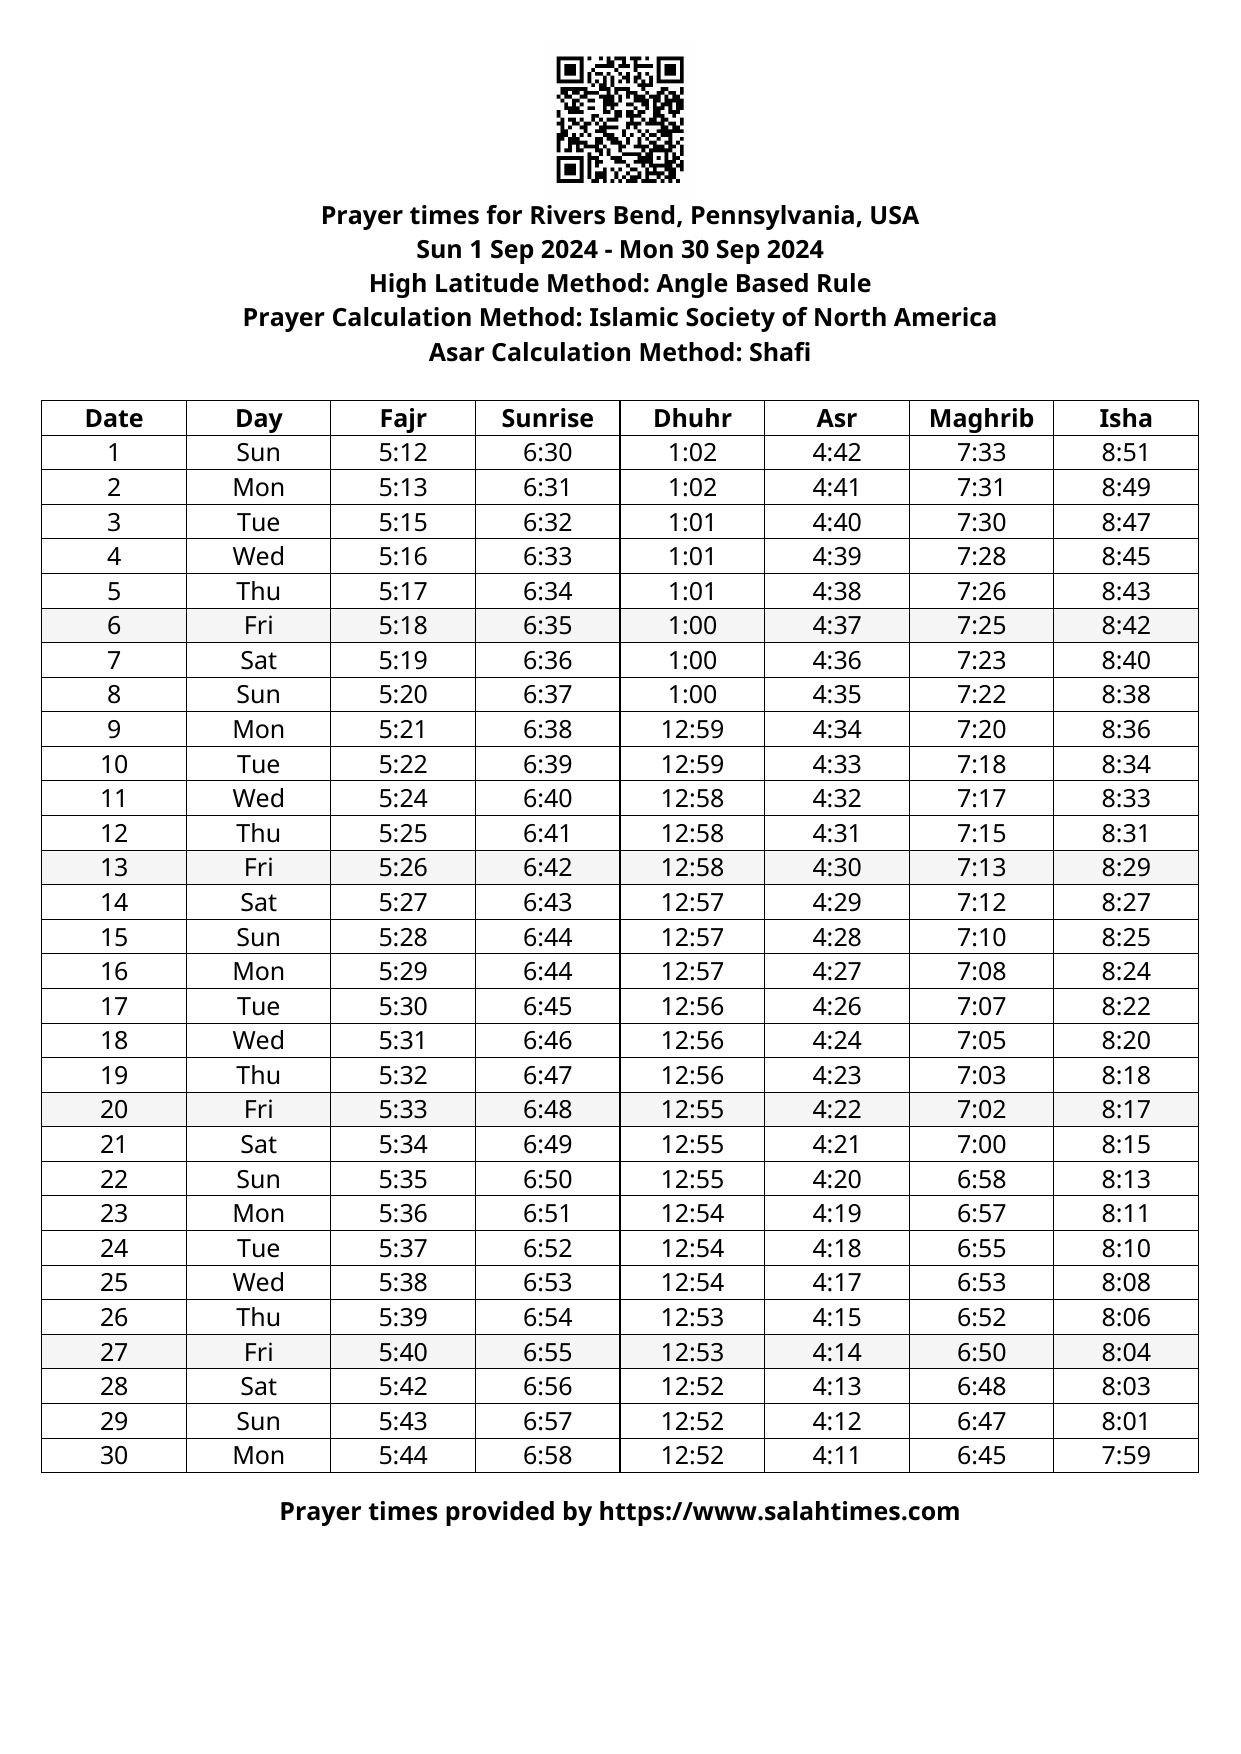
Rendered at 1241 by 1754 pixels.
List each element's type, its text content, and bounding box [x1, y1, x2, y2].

table_header Fajr [331, 401, 475, 434]
table_cell 4:42 [765, 436, 909, 469]
table_cell 8:01 [1054, 1404, 1198, 1437]
table_cell 24 [42, 1231, 186, 1264]
table_cell Sun [187, 920, 330, 953]
table_cell 8:40 [1054, 643, 1198, 677]
table_cell 6:48 [476, 1093, 619, 1126]
table_cell 5:39 [331, 1300, 475, 1334]
table_cell 12:56 [621, 989, 764, 1022]
table_cell 8:17 [1054, 1093, 1198, 1126]
table_cell 6:58 [910, 1162, 1053, 1195]
table_cell Fri [187, 1093, 330, 1126]
table_cell 6:33 [476, 539, 619, 573]
table_cell 5:36 [331, 1196, 475, 1230]
table_cell 7 [42, 643, 186, 677]
table_cell Wed [187, 1266, 330, 1299]
table_cell 5:28 [331, 920, 475, 953]
table_cell 4:40 [765, 505, 909, 538]
table_cell 6:39 [476, 747, 619, 780]
table_cell 8:27 [1054, 885, 1198, 919]
table_cell Fri [187, 1335, 330, 1368]
table_cell Sat [187, 885, 330, 919]
table_cell 8:34 [1054, 747, 1198, 780]
table_cell 5:13 [331, 470, 475, 504]
table_cell 12:57 [621, 920, 764, 953]
table_cell 4:19 [765, 1196, 909, 1230]
table_cell 6:41 [476, 816, 619, 849]
table_cell 7:22 [910, 678, 1053, 711]
table_cell 5:12 [331, 436, 475, 469]
table_cell 6:42 [476, 851, 619, 884]
table_cell 4:24 [765, 1024, 909, 1057]
table_cell 8:08 [1054, 1266, 1198, 1299]
table_cell 4:27 [765, 954, 909, 988]
table_header Isha [1054, 401, 1198, 434]
table_cell 8:25 [1054, 920, 1198, 953]
table_cell 6:54 [476, 1300, 619, 1334]
table_cell 12 [42, 816, 186, 849]
table_cell 4:38 [765, 574, 909, 607]
table_cell 6:36 [476, 643, 619, 677]
table_cell 21 [42, 1127, 186, 1161]
table_cell 7:12 [910, 885, 1053, 919]
table_cell Thu [187, 1300, 330, 1334]
table_cell 8:06 [1054, 1300, 1198, 1334]
table_cell Thu [187, 1058, 330, 1092]
table_cell 5:29 [331, 954, 475, 988]
table_cell 25 [42, 1266, 186, 1299]
table_cell 5:40 [331, 1335, 475, 1368]
table_header Dhuhr [621, 401, 764, 434]
table_cell 6:43 [476, 885, 619, 919]
text Prayer times provided by https://www.salahtimes.com [42, 1494, 1198, 1528]
table_cell 30 [42, 1439, 186, 1472]
table_cell 4:11 [765, 1439, 909, 1472]
table_cell Wed [187, 1024, 330, 1057]
text Prayer times for Rivers Bend, Pennsylvania, USA [42, 198, 1198, 232]
table_cell 5:31 [331, 1024, 475, 1057]
text High Latitude Method: Angle Based Rule [42, 266, 1198, 300]
table_cell 18 [42, 1024, 186, 1057]
table_cell 1:02 [621, 470, 764, 504]
table_cell 8:43 [1054, 574, 1198, 607]
table_cell 6:32 [476, 505, 619, 538]
table_cell 6:40 [476, 781, 619, 815]
table_cell 12:57 [621, 954, 764, 988]
table_cell 5:16 [331, 539, 475, 573]
table_cell 6:53 [910, 1266, 1053, 1299]
table_cell 6:50 [910, 1335, 1053, 1368]
table_cell Mon [187, 954, 330, 988]
table_cell 14 [42, 885, 186, 919]
table_cell 17 [42, 989, 186, 1022]
table_cell 5:34 [331, 1127, 475, 1161]
table_cell 27 [42, 1335, 186, 1368]
table_cell Thu [187, 574, 330, 607]
table_cell 1:00 [621, 609, 764, 642]
table_cell 12:53 [621, 1300, 764, 1334]
table_cell 12:53 [621, 1335, 764, 1368]
table_cell 12:52 [621, 1439, 764, 1472]
table_cell 4:41 [765, 470, 909, 504]
table_cell 28 [42, 1369, 186, 1403]
table_cell 5:43 [331, 1404, 475, 1437]
table_cell 6:57 [476, 1404, 619, 1437]
table_cell 7:13 [910, 851, 1053, 884]
table_cell Thu [187, 816, 330, 849]
table_cell 12:59 [621, 712, 764, 746]
table_cell Fri [187, 851, 330, 884]
table_cell 4:26 [765, 989, 909, 1022]
table_cell 6:45 [910, 1439, 1053, 1472]
table_header Maghrib [910, 401, 1053, 434]
table_cell 5:15 [331, 505, 475, 538]
table_cell 4:35 [765, 678, 909, 711]
table_cell 12:55 [621, 1093, 764, 1126]
table_cell 8:24 [1054, 954, 1198, 988]
table_cell 4:20 [765, 1162, 909, 1195]
table_cell 5:32 [331, 1058, 475, 1092]
table_cell 5:18 [331, 609, 475, 642]
table_cell 12:59 [621, 747, 764, 780]
table_cell 7:07 [910, 989, 1053, 1022]
table_cell 22 [42, 1162, 186, 1195]
table_cell 8:13 [1054, 1162, 1198, 1195]
table_cell Mon [187, 470, 330, 504]
table_cell 4:22 [765, 1093, 909, 1126]
table_cell 1:02 [621, 436, 764, 469]
text Sun 1 Sep 2024 - Mon 30 Sep 2024 [42, 232, 1198, 266]
table_cell 6:57 [910, 1196, 1053, 1230]
table_cell 29 [42, 1404, 186, 1437]
table_cell 5:44 [331, 1439, 475, 1472]
table_cell Tue [187, 1231, 330, 1264]
table_cell 15 [42, 920, 186, 953]
table_cell 4:14 [765, 1335, 909, 1368]
table_cell 4:29 [765, 885, 909, 919]
table_cell 6:47 [476, 1058, 619, 1092]
table_cell 12:54 [621, 1266, 764, 1299]
table_cell 1:01 [621, 505, 764, 538]
table_cell 7:15 [910, 816, 1053, 849]
table_cell 3 [42, 505, 186, 538]
table_cell 5:38 [331, 1266, 475, 1299]
table_cell 8:33 [1054, 781, 1198, 815]
table_cell 6:38 [476, 712, 619, 746]
table_cell 8:47 [1054, 505, 1198, 538]
table_cell 12:52 [621, 1404, 764, 1437]
table_cell 5:33 [331, 1093, 475, 1126]
table_cell 12:56 [621, 1058, 764, 1092]
table_cell 4:39 [765, 539, 909, 573]
table_cell 6:47 [910, 1404, 1053, 1437]
table_cell 4 [42, 539, 186, 573]
table_cell 6:48 [910, 1369, 1053, 1403]
table_cell Mon [187, 712, 330, 746]
table_cell 8:15 [1054, 1127, 1198, 1161]
table_cell 4:17 [765, 1266, 909, 1299]
table_header Day [187, 401, 330, 434]
table_cell 6:56 [476, 1369, 619, 1403]
table_cell 5:17 [331, 574, 475, 607]
picture [542, 41, 699, 198]
table_cell 5:25 [331, 816, 475, 849]
table_cell 8:11 [1054, 1196, 1198, 1230]
table_cell 4:31 [765, 816, 909, 849]
table_cell 2 [42, 470, 186, 504]
table_cell 6:55 [476, 1335, 619, 1368]
table_cell 6:50 [476, 1162, 619, 1195]
table_cell 7:59 [1054, 1439, 1198, 1472]
table_cell Sat [187, 1127, 330, 1161]
table_cell 12:58 [621, 781, 764, 815]
table_cell 6:52 [910, 1300, 1053, 1334]
table_cell 7:20 [910, 712, 1053, 746]
table_cell 6:30 [476, 436, 619, 469]
table_cell 5:35 [331, 1162, 475, 1195]
table_cell 8:03 [1054, 1369, 1198, 1403]
table_cell 1 [42, 436, 186, 469]
table_cell Sun [187, 1162, 330, 1195]
table_cell 6:53 [476, 1266, 619, 1299]
table_cell 7:05 [910, 1024, 1053, 1057]
table_cell 1:00 [621, 678, 764, 711]
table_cell 6:34 [476, 574, 619, 607]
table_cell 4:37 [765, 609, 909, 642]
table_cell 6:58 [476, 1439, 619, 1472]
table_cell 8:10 [1054, 1231, 1198, 1264]
table_cell 19 [42, 1058, 186, 1092]
table_cell 4:12 [765, 1404, 909, 1437]
table_cell 6:46 [476, 1024, 619, 1057]
table_cell 8 [42, 678, 186, 711]
table_cell 6:51 [476, 1196, 619, 1230]
table_cell 5:20 [331, 678, 475, 711]
table_cell Sun [187, 1404, 330, 1437]
table_cell 7:33 [910, 436, 1053, 469]
table_cell 8:36 [1054, 712, 1198, 746]
table_cell 4:33 [765, 747, 909, 780]
table_cell 5 [42, 574, 186, 607]
table_cell 1:01 [621, 539, 764, 573]
table_cell 6 [42, 609, 186, 642]
table_header Sunrise [476, 401, 619, 434]
table_cell 4:36 [765, 643, 909, 677]
table_cell 5:30 [331, 989, 475, 1022]
table_cell 8:29 [1054, 851, 1198, 884]
table_cell 5:22 [331, 747, 475, 780]
table_cell 6:31 [476, 470, 619, 504]
table_cell 12:55 [621, 1127, 764, 1161]
table_cell 12:58 [621, 816, 764, 849]
table_cell 8:18 [1054, 1058, 1198, 1092]
table_cell 4:30 [765, 851, 909, 884]
table_cell 4:18 [765, 1231, 909, 1264]
table_cell 8:31 [1054, 816, 1198, 849]
table_cell Wed [187, 781, 330, 815]
table_cell 8:45 [1054, 539, 1198, 573]
table_cell Wed [187, 539, 330, 573]
table_cell 4:21 [765, 1127, 909, 1161]
table_cell 7:03 [910, 1058, 1053, 1092]
table_cell 5:24 [331, 781, 475, 815]
table_cell 6:37 [476, 678, 619, 711]
table_cell 16 [42, 954, 186, 988]
table_cell 6:35 [476, 609, 619, 642]
table_cell 8:20 [1054, 1024, 1198, 1057]
table_cell 10 [42, 747, 186, 780]
table_cell Sun [187, 436, 330, 469]
table_cell 7:31 [910, 470, 1053, 504]
table_cell Mon [187, 1196, 330, 1230]
table_cell 12:54 [621, 1231, 764, 1264]
table_cell 7:02 [910, 1093, 1053, 1126]
table_cell 5:42 [331, 1369, 475, 1403]
table_cell 5:37 [331, 1231, 475, 1264]
table_cell 6:44 [476, 954, 619, 988]
table_cell 11 [42, 781, 186, 815]
table_cell 12:56 [621, 1024, 764, 1057]
table_cell 7:26 [910, 574, 1053, 607]
table_cell Sat [187, 1369, 330, 1403]
table_cell 5:19 [331, 643, 475, 677]
table_cell Tue [187, 989, 330, 1022]
table_cell 6:52 [476, 1231, 619, 1264]
table_cell Mon [187, 1439, 330, 1472]
table_header Asr [765, 401, 909, 434]
table_cell 6:44 [476, 920, 619, 953]
table_cell 12:55 [621, 1162, 764, 1195]
table_cell 7:17 [910, 781, 1053, 815]
table_cell 4:32 [765, 781, 909, 815]
table_cell 1:00 [621, 643, 764, 677]
table_cell Tue [187, 747, 330, 780]
table_cell 4:34 [765, 712, 909, 746]
table_cell 8:04 [1054, 1335, 1198, 1368]
table_cell 4:23 [765, 1058, 909, 1092]
table_cell 1:01 [621, 574, 764, 607]
table_cell 4:13 [765, 1369, 909, 1403]
table_cell 7:23 [910, 643, 1053, 677]
table_cell 6:45 [476, 989, 619, 1022]
table_cell 8:51 [1054, 436, 1198, 469]
table_cell 26 [42, 1300, 186, 1334]
table_cell 12:52 [621, 1369, 764, 1403]
table_cell 8:42 [1054, 609, 1198, 642]
table_cell 12:58 [621, 851, 764, 884]
table_cell 7:25 [910, 609, 1053, 642]
table_cell 8:49 [1054, 470, 1198, 504]
table_cell 7:08 [910, 954, 1053, 988]
table_cell 5:26 [331, 851, 475, 884]
text Asar Calculation Method: Shafi [42, 334, 1198, 368]
table_cell 20 [42, 1093, 186, 1126]
table_cell 13 [42, 851, 186, 884]
table_cell 6:55 [910, 1231, 1053, 1264]
table_cell 7:10 [910, 920, 1053, 953]
table_cell 7:30 [910, 505, 1053, 538]
table_cell 8:38 [1054, 678, 1198, 711]
table_cell 6:49 [476, 1127, 619, 1161]
table_cell 12:54 [621, 1196, 764, 1230]
table_cell Sat [187, 643, 330, 677]
table_cell 12:57 [621, 885, 764, 919]
table_cell 4:15 [765, 1300, 909, 1334]
table_cell 7:28 [910, 539, 1053, 573]
table_cell 5:27 [331, 885, 475, 919]
table_header Date [42, 401, 186, 434]
table_cell 8:22 [1054, 989, 1198, 1022]
table_cell 23 [42, 1196, 186, 1230]
table_cell 7:18 [910, 747, 1053, 780]
table_cell Sun [187, 678, 330, 711]
table_cell Tue [187, 505, 330, 538]
table_cell 9 [42, 712, 186, 746]
table_cell Fri [187, 609, 330, 642]
text Prayer Calculation Method: Islamic Society of North America [42, 300, 1198, 334]
table_cell 5:21 [331, 712, 475, 746]
table_cell 7:00 [910, 1127, 1053, 1161]
table_cell 4:28 [765, 920, 909, 953]
